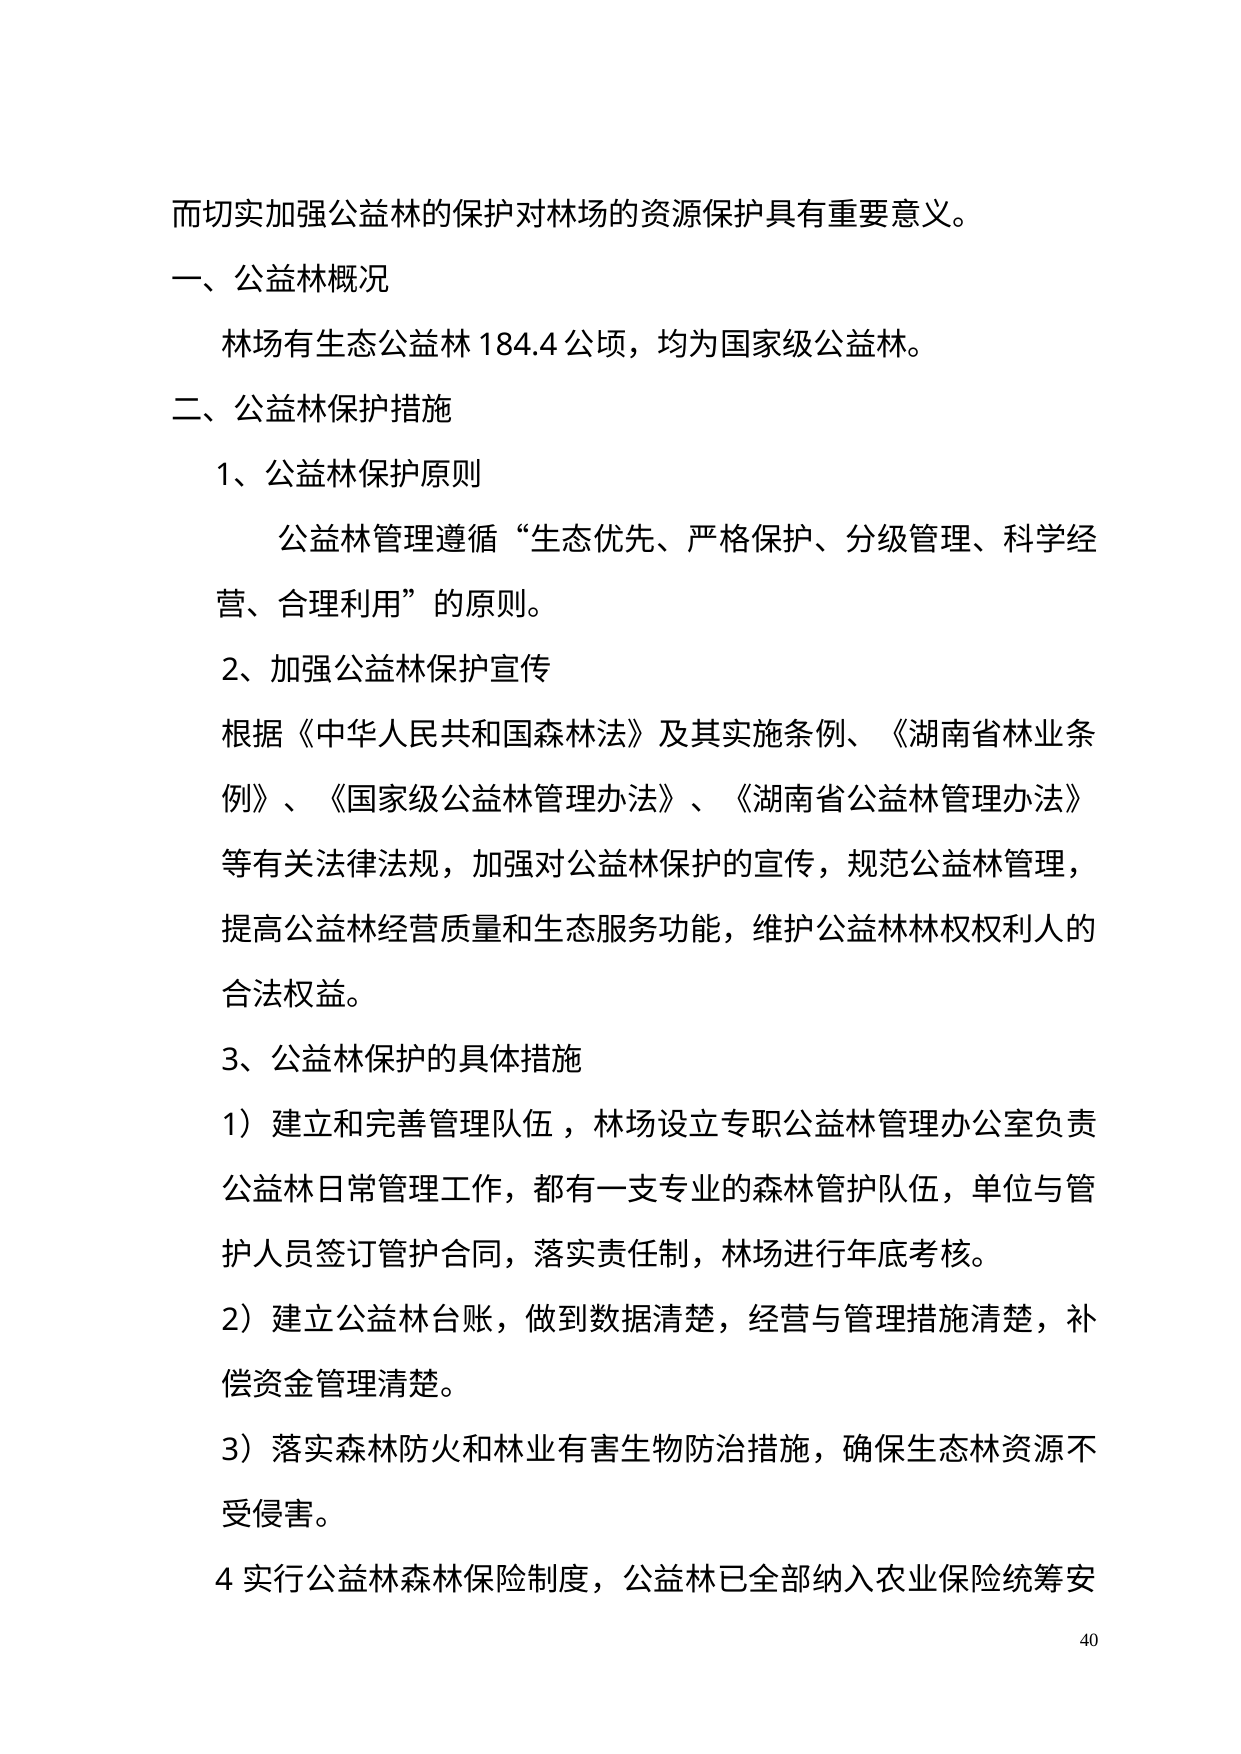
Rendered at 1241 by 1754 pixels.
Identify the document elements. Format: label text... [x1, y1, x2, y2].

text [171, 180, 1098, 245]
text 根据《中华人民共和国森林法》及其实施条例、《湖南省林业条例》、《国家级公益林管理办法》、《湖南省公益林管理办法》等有关法律法规，加强对公益林保护的宣传，规范公益林管理，提高公益林经营质量和生态服务功能，维护公益林林权权利人的合法权益。 [221, 700, 1098, 1025]
text 2、加强公益林保护宣传 [221, 635, 1098, 700]
text 二、公益林保护措施 [171, 375, 1098, 440]
text 2）建立公益林台账，做到数据清楚，经营与管理措施清楚，补偿资金管理清楚。 [221, 1285, 1098, 1415]
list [215, 1545, 1098, 1610]
text 林场有生态公益林184.4公顷，均为国家级公益林。 [171, 310, 1098, 375]
text 1、公益林保护原则 [215, 440, 1098, 505]
text 3）落实森林防火和林业有害生物防治措施，确保生态林资源不受侵害。 [221, 1415, 1098, 1545]
text 公益林管理遵循“生态优先、严格保护、分级管理、科学经营、合理利用”的原则。 [215, 505, 1098, 635]
text 一、公益林概况 [171, 245, 1098, 310]
text 1）建立和完善管理队伍 ，林场设立专职公益林管理办公室负责公益林日常管理工作，都有一支专业的森林管护队伍，单位与管护人员签订管护合同，落实责任制，林场进行年底考核。 [221, 1090, 1098, 1285]
text 3、公益林保护的具体措施 [221, 1025, 1098, 1090]
